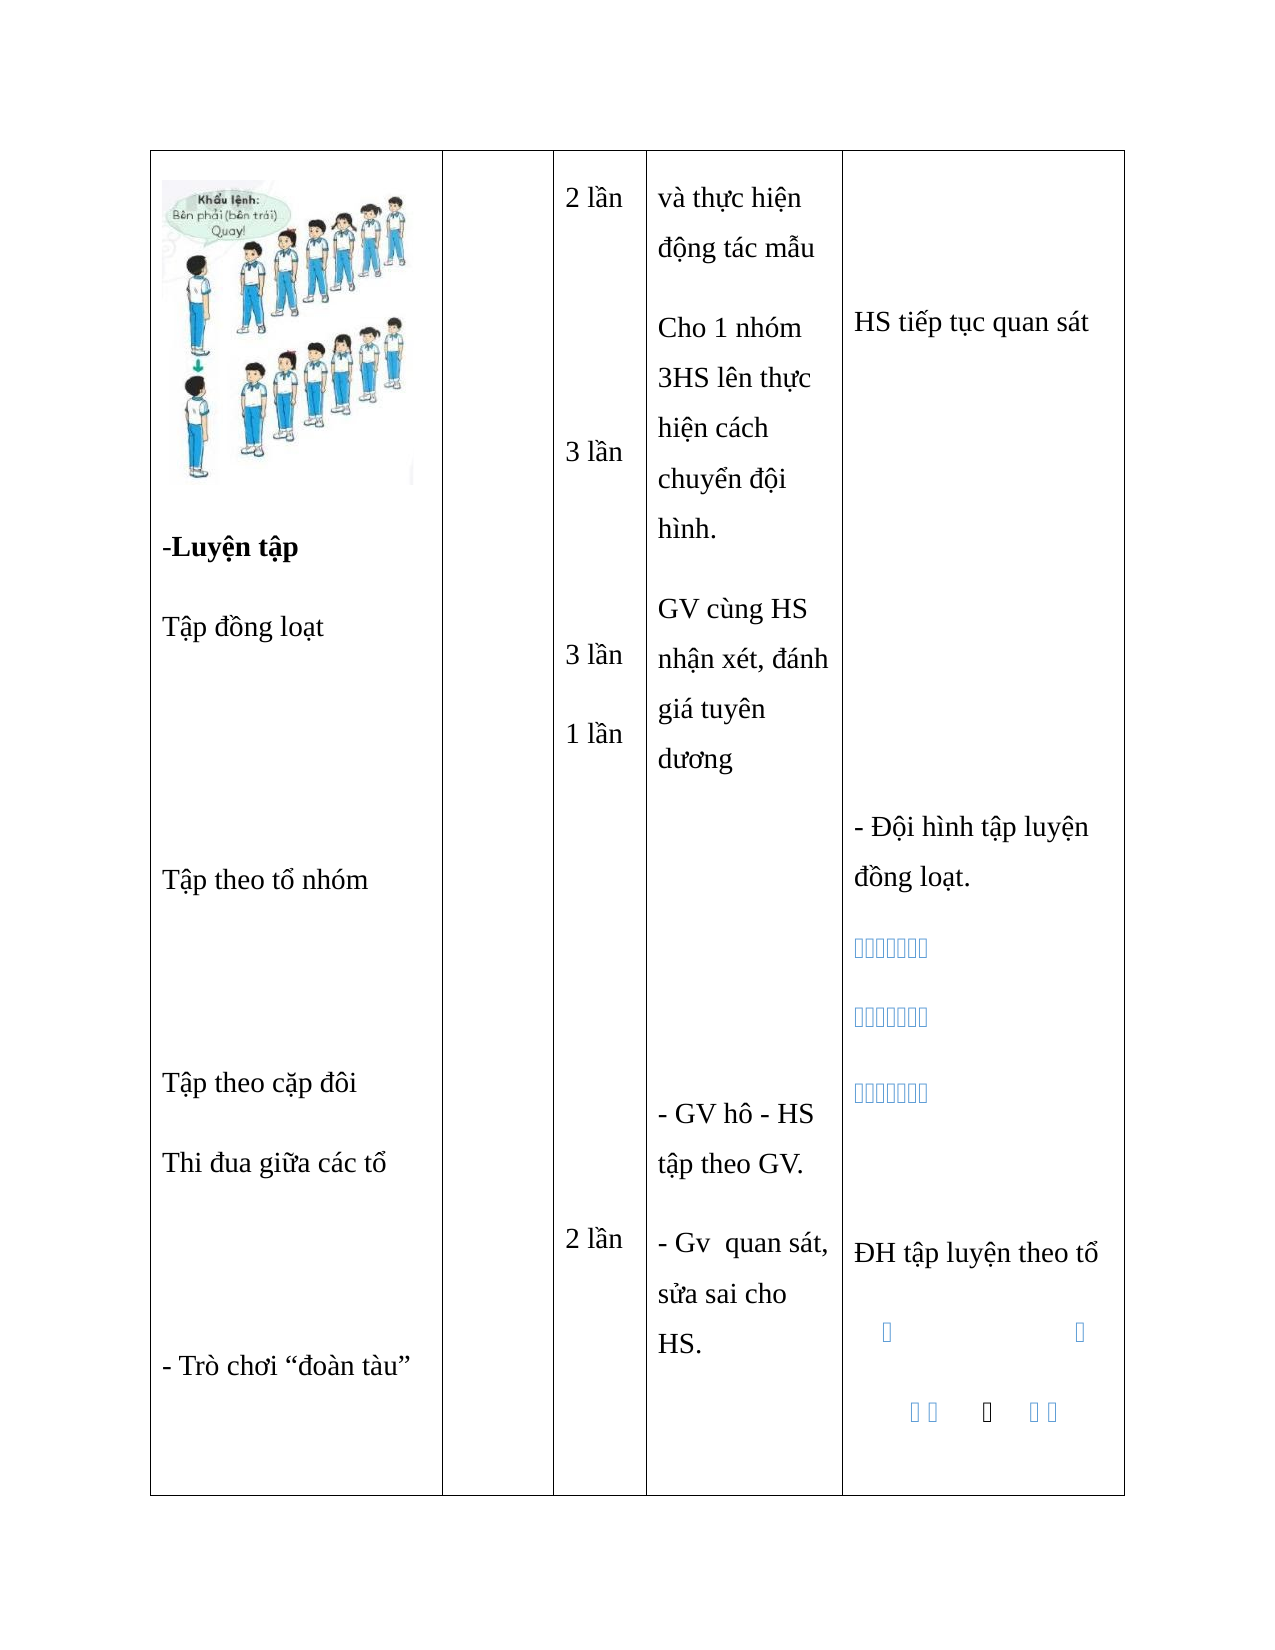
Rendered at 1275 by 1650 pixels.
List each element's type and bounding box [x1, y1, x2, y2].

table_cell [443, 151, 553, 1495]
picture [161, 180, 414, 485]
table_cell [843, 151, 1124, 1495]
table_cell [647, 151, 842, 1495]
table_cell [151, 151, 442, 1495]
table_cell [554, 151, 646, 1495]
